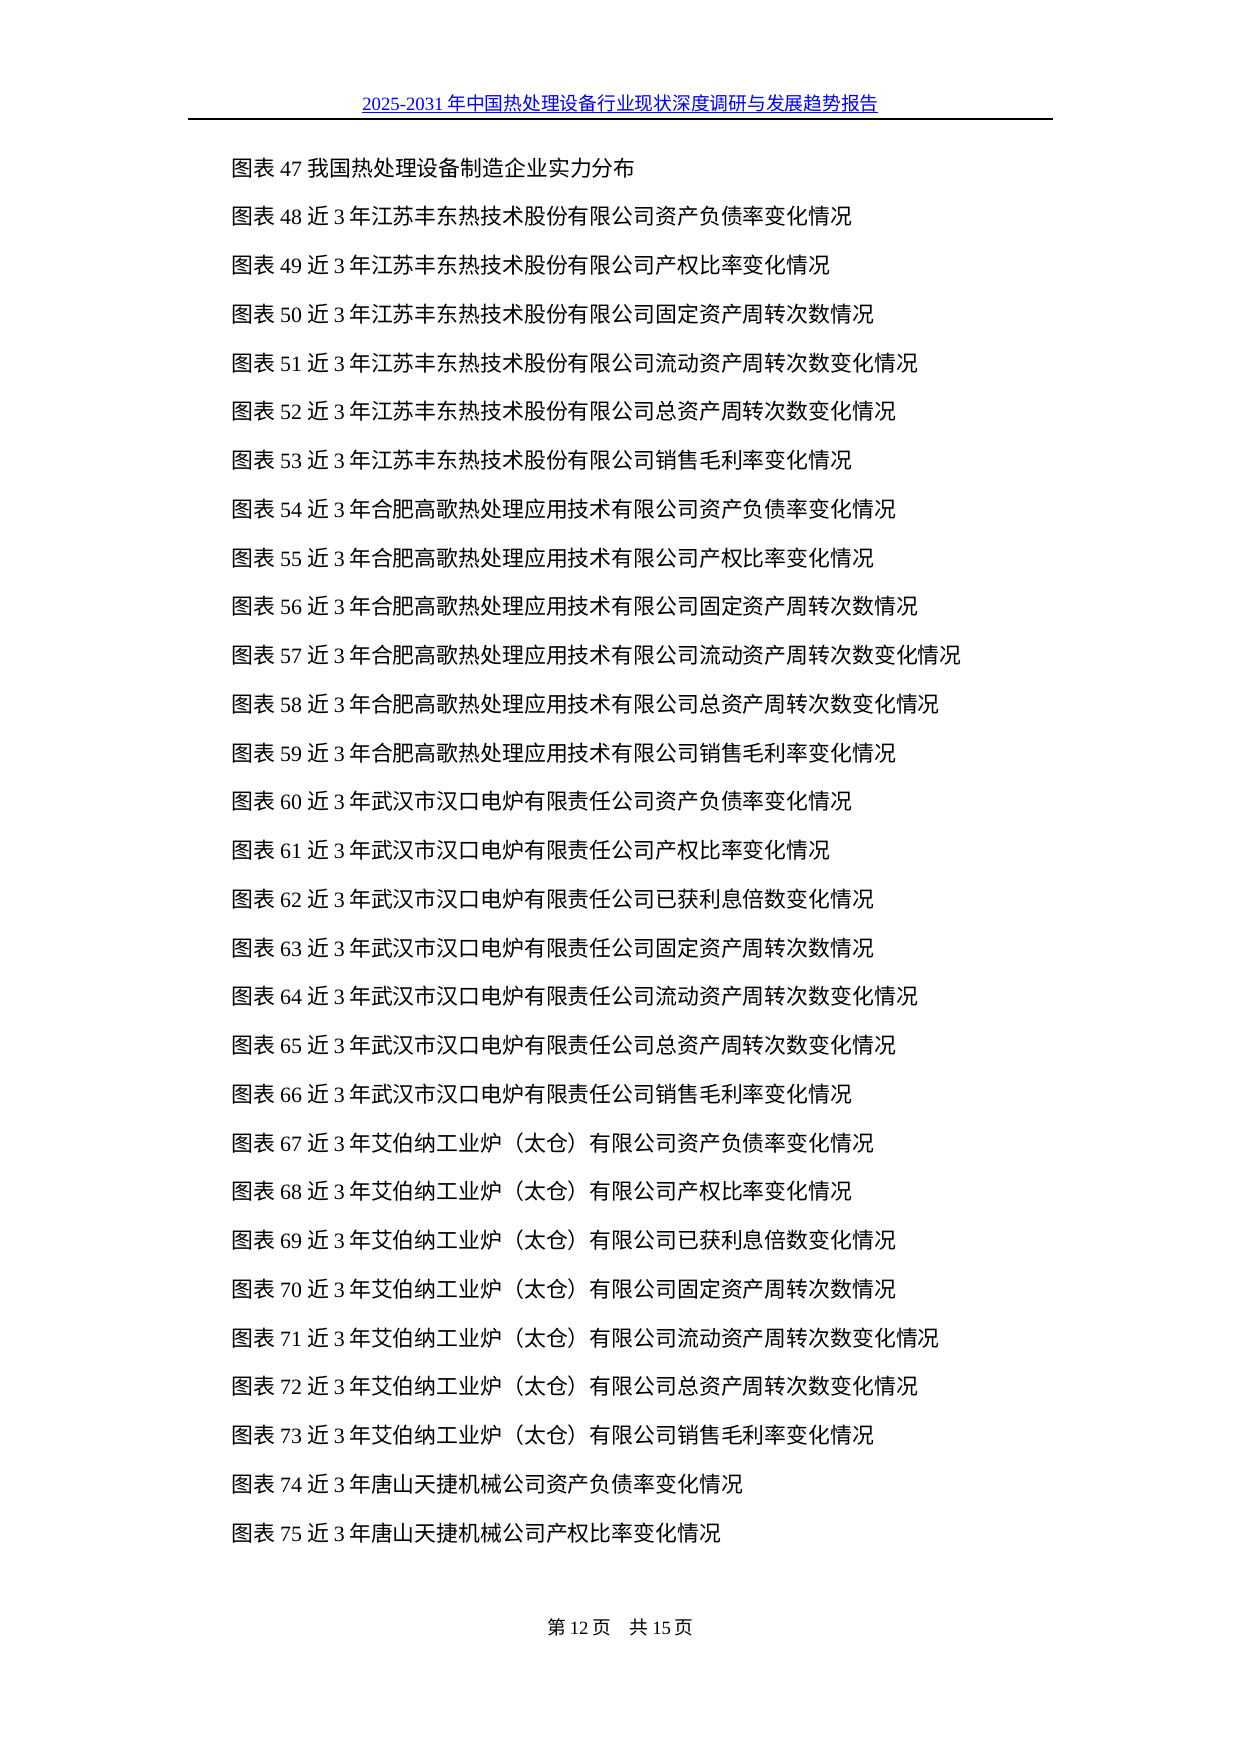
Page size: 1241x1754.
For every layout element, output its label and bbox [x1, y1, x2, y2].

text [187, 150, 1053, 1548]
